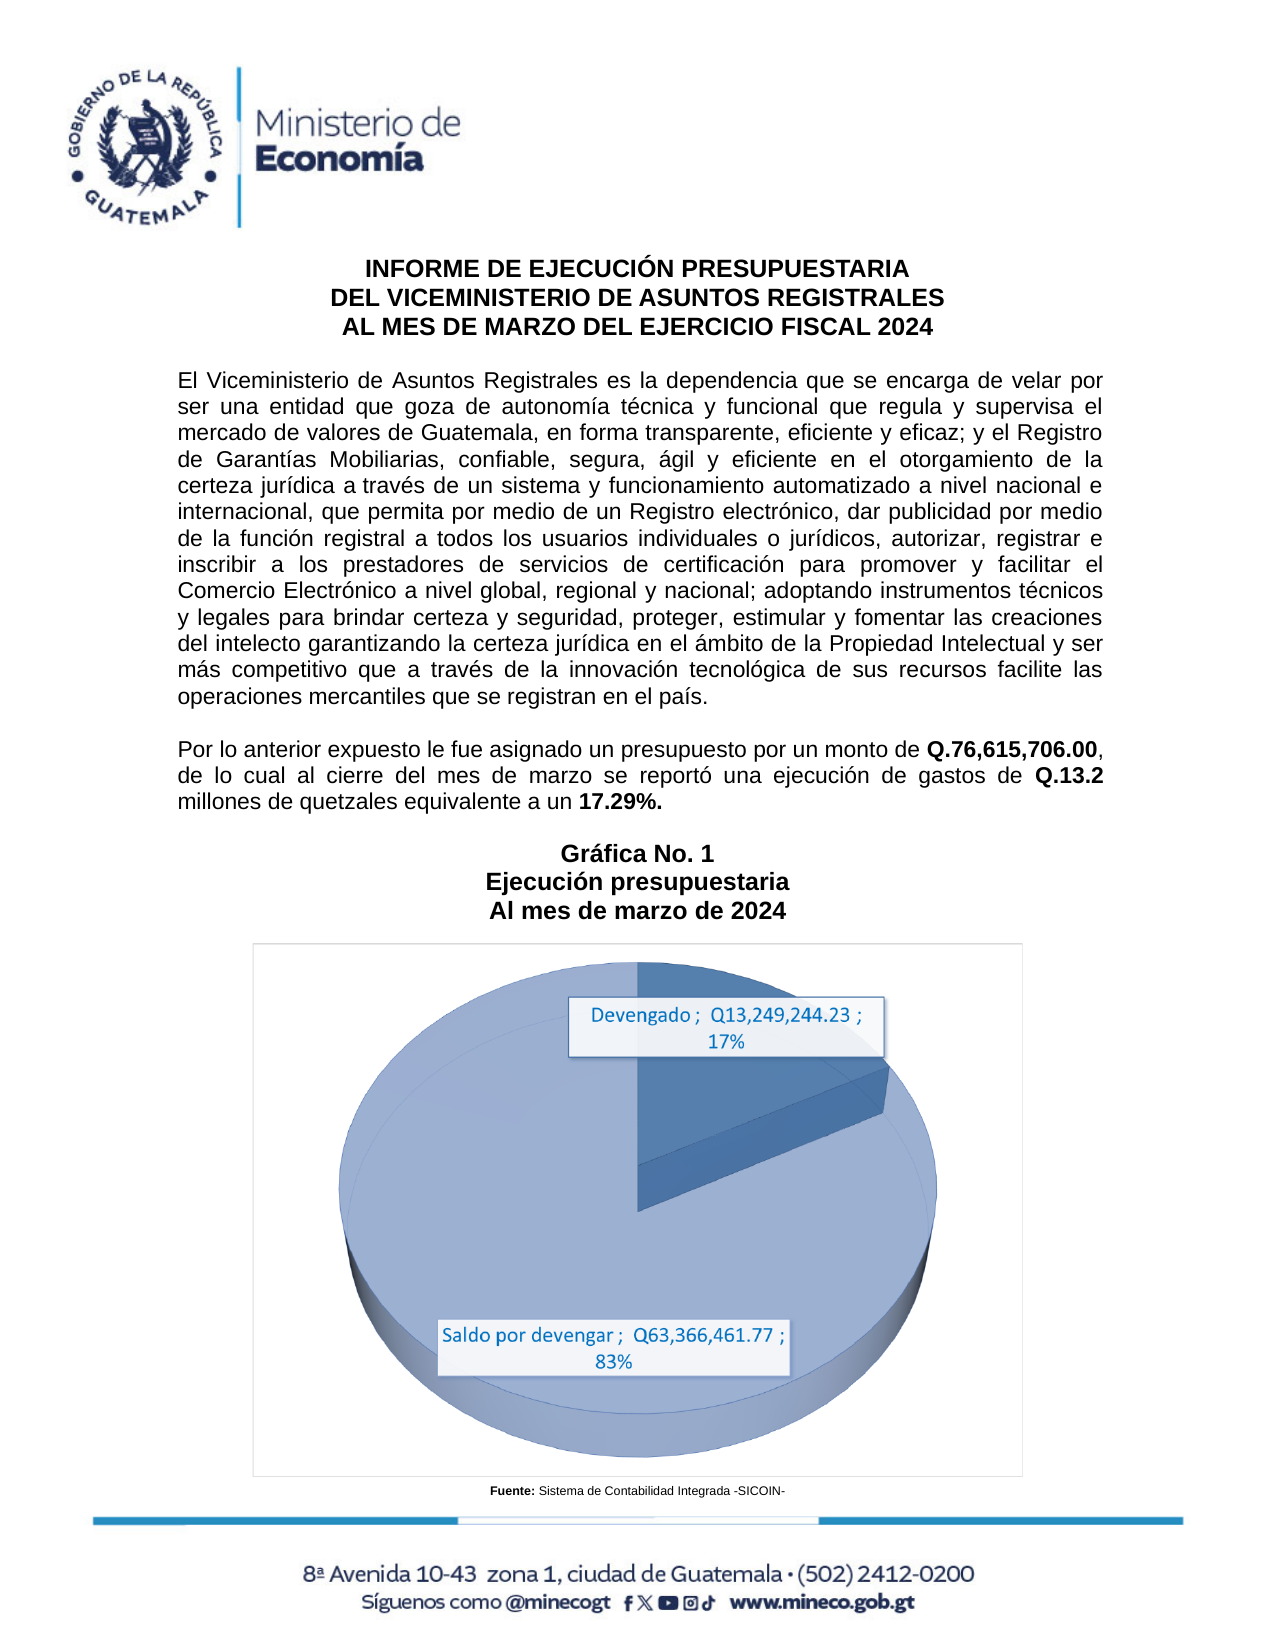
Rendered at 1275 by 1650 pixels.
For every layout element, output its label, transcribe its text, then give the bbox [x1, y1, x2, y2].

picture [0, 1500, 1275, 1650]
text DEL VICEMINISTERIO DE ASUNTOS REGISTRALES [177, 283, 1098, 311]
text El Viceministerio de Asuntos Registrales es la dependencia que se encarga de velar por ser una entidad que goza de autonomía técnica y funcional que regula y supervisa el mercado de valores de Guatemala, en forma transparente, eficiente y eficaz; y el Registro de Garantías Mobiliarias, confiable, segura, ágil y eficiente en el otorgamiento de la certeza jurídica a través de un sistema y funcionamiento automatizado a nivel nacional e internacional, que permita por medio de un Registro electrónico, dar publicidad por medio de la función registral a todos los usuarios individuales o jurídicos, autorizar, registrar e inscribir a los prestadores de servicios de certificación para promover y facilitar el Comercio Electrónico a nivel global, regional y nacional; adoptando instrumentos técnicos y legales para brindar certeza y seguridad, proteger, estimular y fomentar las creaciones del intelecto garantizando la certeza jurídica en el ámbito de la Propiedad Intelectual y ser más competitivo que a través de la innovación tecnológica de sus recursos facilite las operaciones mercantiles que se registran en el país. [177, 367, 1104, 709]
text AL MES DE MARZO DEL EJERCICIO FISCAL 2024 [177, 311, 1098, 340]
text INFORME DE EJECUCIÓN PRESUPUESTARIA [177, 254, 1098, 283]
picture [0, 42, 1272, 253]
text Por lo anterior expuesto le fue asignado un presupuesto por un monto de Q.76,615,706.00, de lo cual al cierre del mes de marzo se reportó una ejecución de gastos de Q.13.2 millones de quetzales equivalente a un 17.29%. [177, 736, 1104, 814]
text Gráfica No. 1 [177, 838, 1098, 867]
picture [252, 943, 1023, 1477]
text Al mes de marzo de 2024 [177, 896, 1098, 925]
text Ejecución presupuestaria [177, 867, 1098, 896]
text Fuente: Sistema de Contabilidad Integrada -SICOIN- [177, 1484, 1098, 1498]
